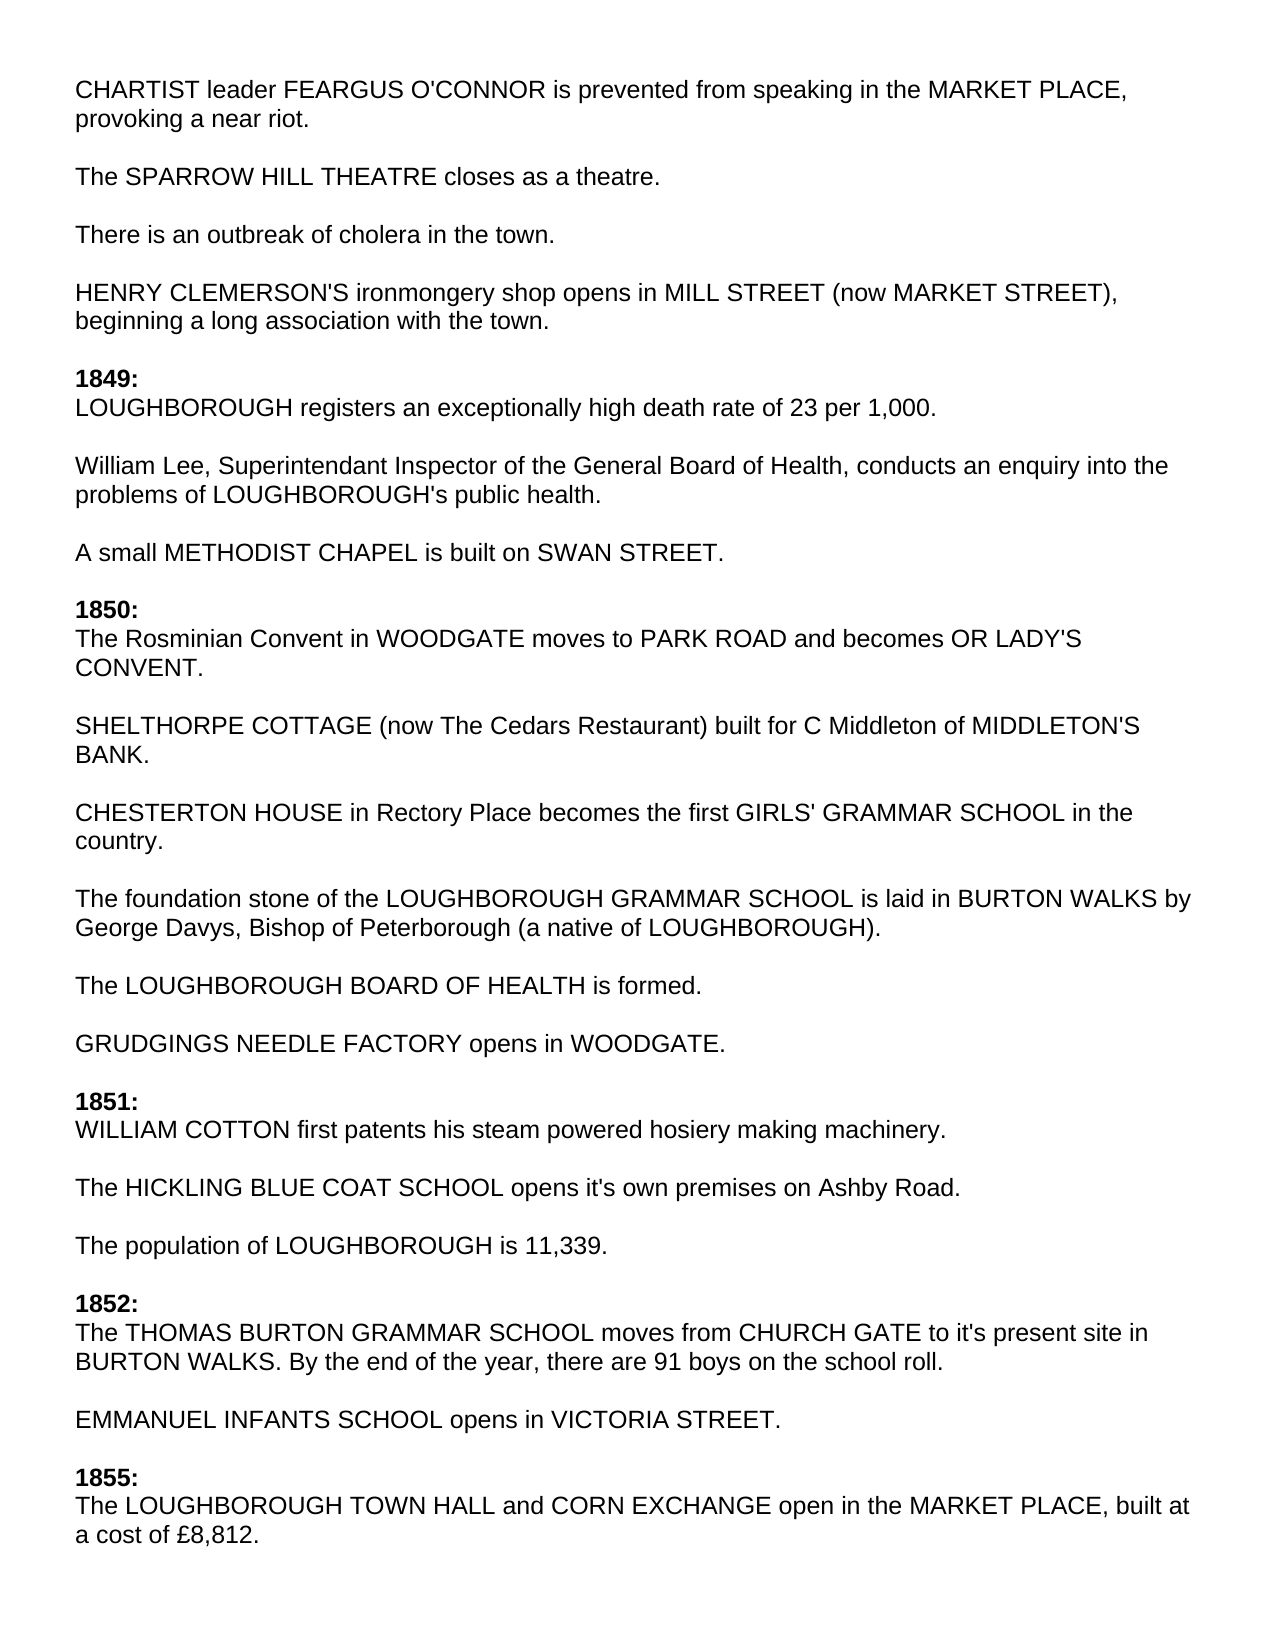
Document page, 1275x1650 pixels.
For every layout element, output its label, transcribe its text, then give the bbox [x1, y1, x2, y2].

text CHESTERTON HOUSE in Rectory Place becomes the first GIRLS' GRAMMAR SCHOOL in the country. [75, 797, 1200, 855]
text There is an outbreak of cholera in the town. [75, 219, 1200, 248]
text SHELTHORPE COTTAGE (now The Cedars Restaurant) built for C Middleton of MIDDLETON'S BANK. [75, 711, 1200, 768]
text EMMANUEL INFANTS SCHOOL opens in VICTORIA STREET. [75, 1404, 1200, 1433]
text William Lee, Superintendant Inspector of the General Board of Health, conducts an enquiry into the problems of LOUGHBOROUGH's public health. [75, 451, 1200, 508]
text The population of LOUGHBOROUGH is 11,339. [75, 1231, 1200, 1260]
text HENRY CLEMERSON'S ironmongery shop opens in MILL STREET (now MARKET STREET), beginning a long association with the town. [75, 277, 1200, 335]
text The foundation stone of the LOUGHBOROUGH GRAMMAR SCHOOL is laid in BURTON WALKS by George Davys, Bishop of Peterborough (a native of LOUGHBOROUGH). [75, 884, 1200, 942]
text 1849: LOUGHBOROUGH registers an exceptionally high death rate of 23 per 1,000. [75, 364, 1200, 422]
text 1855: The LOUGHBOROUGH TOWN HALL and CORN EXCHANGE open in the MARKET PLACE, built at a cost of £8,812. [75, 1462, 1200, 1549]
text The HICKLING BLUE COAT SCHOOL opens it's own premises on Ashby Road. [75, 1173, 1200, 1202]
text 1850: The Rosminian Convent in WOODGATE moves to PARK ROAD and becomes OR LADY'S CONVENT. [75, 595, 1200, 682]
text GRUDGINGS NEEDLE FACTORY opens in WOODGATE. [75, 1029, 1200, 1057]
text CHARTIST leader FEARGUS O'CONNOR is prevented from speaking in the MARKET PLACE, provoking a near riot. [75, 75, 1200, 132]
text 1851: WILLIAM COTTON first patents his steam powered hosiery making machinery. [75, 1087, 1200, 1144]
text The SPARROW HILL THEATRE closes as a theatre. [75, 162, 1200, 190]
text 1852: The THOMAS BURTON GRAMMAR SCHOOL moves from CHURCH GATE to it's present site in BURTON WALKS. By the end of the year, there are 91 boys on the school roll. [75, 1289, 1200, 1375]
text A small METHODIST CHAPEL is built on SWAN STREET. [75, 537, 1200, 566]
text The LOUGHBOROUGH BOARD OF HEALTH is formed. [75, 971, 1200, 999]
